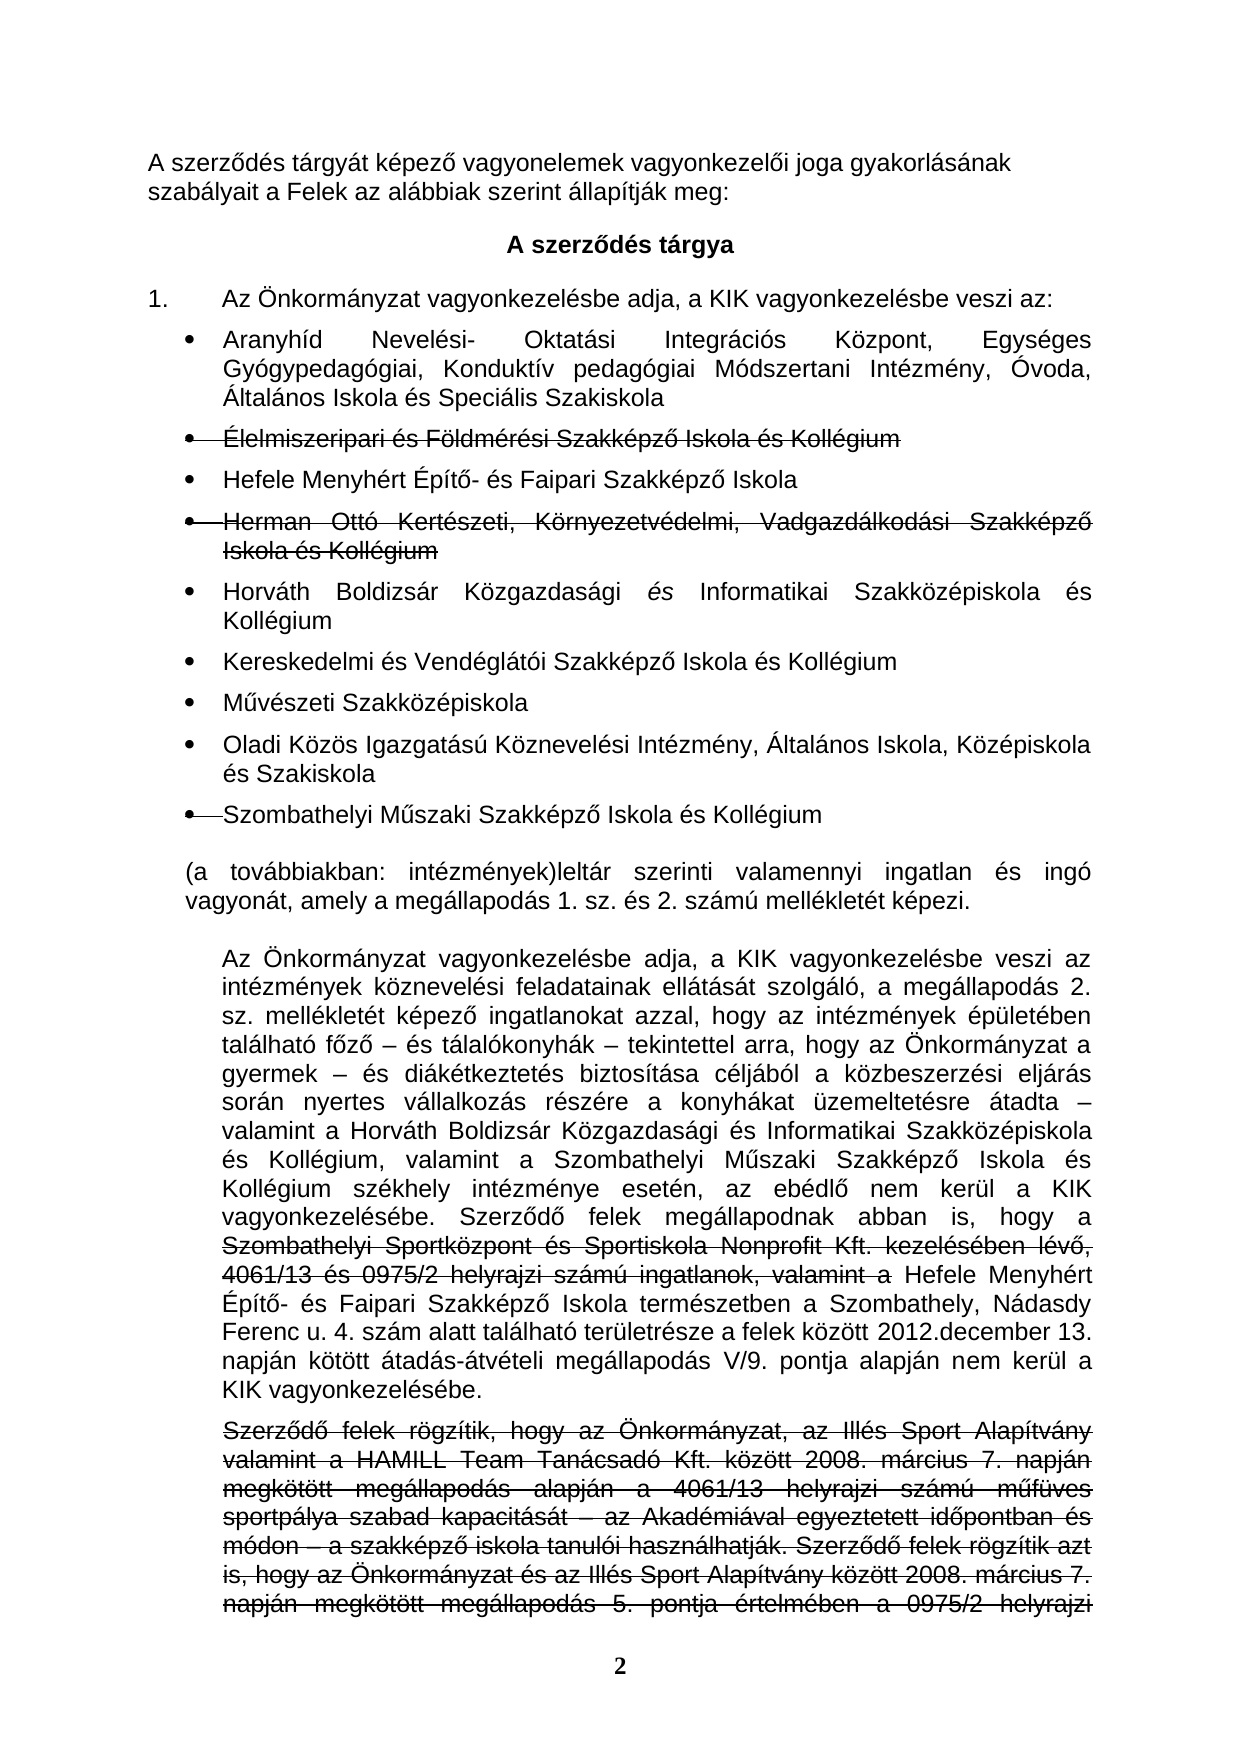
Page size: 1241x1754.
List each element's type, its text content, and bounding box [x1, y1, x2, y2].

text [223, 1577, 1092, 1604]
text Az Önkormányzat vagyonkezelésbe adja, a KIK vagyonkezelésbe veszi az intézmények köznevelési feladatainak ellátását szolgáló, a megállapodás 2. sz. mellékletét képező ingatlanokat azzal, hogy az intézmények épületében található főző – és tálalókonyhák – tekintettel arra, hogy az Önkormányzat a gyermek – és diákétkeztetés biztosítása céljából a közbeszerzési eljárás során nyertes vállalkozás részére a konyhákat üzemeltetésre átadta – valamint a Horváth Boldizsár Közgazdasági és Informatikai Szakközépiskola és Kollégium, valamint a Szombathelyi Műszaki Szakképző Iskola és Kollégium székhely intézménye esetén, az ebédlő nem kerül a KIK vagyonkezelésébe. Szerződő felek megállapodnak abban is, hogy a Szombathelyi Sportközpont és Sportiskola Nonprofit Kft. kezelésében lévő, 4061/13 és 0975/2 helyrajzi számú ingatlanok, valamint a Hefele Menyhért Építő- és Faipari Szakképző Iskola természetben a Szombathely, Nádasdy Ferenc u. 4. szám alatt található területrésze a felek között 2012.december 13. napján kötött átadás-átvételi megállapodás V/9. pontja alapján nem kerül a KIK vagyonkezelésébe. [222, 1248, 1092, 1404]
list Horváth Boldizsár Közgazdasági és Informatikai Szakközépiskola és Kollégium [185, 577, 1092, 634]
list Az Önkormányzat vagyonkezelésbe adja, a KIK vagyonkezelésbe veszi az: [148, 284, 1092, 313]
list Oladi Közös Igazgatású Köznevelési Intézmény, Általános Iskola, Középiskola és Szakiskola [185, 730, 1092, 787]
list Élelmiszeripari és Földmérési Szakképző Iskola és Kollégium [185, 424, 1092, 453]
text A szerződés tárgya [148, 230, 1092, 259]
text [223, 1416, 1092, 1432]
text Az Önkormányzat vagyonkezelésbe adja, a KIK vagyonkezelésbe veszi az intézmények köznevelési feladatainak ellátását szolgáló, a megállapodás 2. sz. mellékletét képező ingatlanokat azzal, hogy az intézmények épületében található főző – és tálalókonyhák – tekintettel arra, hogy az Önkormányzat a gyermek – és diákétkeztetés biztosítása céljából a közbeszerzési eljárás során nyertes vállalkozás részére a konyhákat üzemeltetésre átadta – valamint a Horváth Boldizsár Közgazdasági és Informatikai Szakközépiskola és Kollégium, valamint a Szombathelyi Műszaki Szakképző Iskola és Kollégium székhely intézménye esetén, az ebédlő nem kerül a KIK vagyonkezelésébe. Szerződő felek megállapodnak abban is, hogy a Szombathelyi Sportközpont és Sportiskola Nonprofit Kft. kezelésében lévő, 4061/13 és 0975/2 helyrajzi számú ingatlanok, valamint a Hefele Menyhért Építő- és Faipari Szakképző Iskola természetben a Szombathely, Nádasdy Ferenc u. 4. szám alatt található területrésze a felek között 2012.december 13. napján kötött átadás-átvételi megállapodás V/9. pontja alapján nem kerül a KIK vagyonkezelésébe. [222, 944, 1092, 1247]
list Herman Ottó Kertészeti, Környezetvédelmi, Vadgazdálkodási Szakképző Iskola és Kollégium [185, 507, 1092, 523]
text A szerződés tárgyát képező vagyonelemek vagyonkezelői joga gyakorlásának szabályait a Felek az alábbiak szerint állapítják meg: [148, 148, 1092, 205]
list Művészeti Szakközépiskola [185, 688, 1092, 717]
list Hefele Menyhért Építő- és Faipari Szakképző Iskola [185, 465, 1092, 494]
list Aranyhíd Nevelési- Oktatási Integrációs Központ, Egységes Gyógypedagógiai, Konduktív pedagógiai Módszertani Intézmény, Óvoda, Általános Iskola és Speciális Szakiskola [185, 325, 1092, 412]
list Kereskedelmi és Vendéglátói Szakképző Iskola és Kollégium [185, 647, 1092, 676]
list Herman Ottó Kertészeti, Környezetvédelmi, Vadgazdálkodási Szakképző Iskola és Kollégium [185, 524, 1092, 564]
list Szombathelyi Műszaki Szakképző Iskola és Kollégium [185, 800, 1092, 829]
text (a továbbiakban: intézmények)leltár szerinti valamennyi ingatlan és ingó vagyonát, amely a megállapodás 1. sz. és 2. számú mellékletét képezi. [185, 857, 1092, 915]
